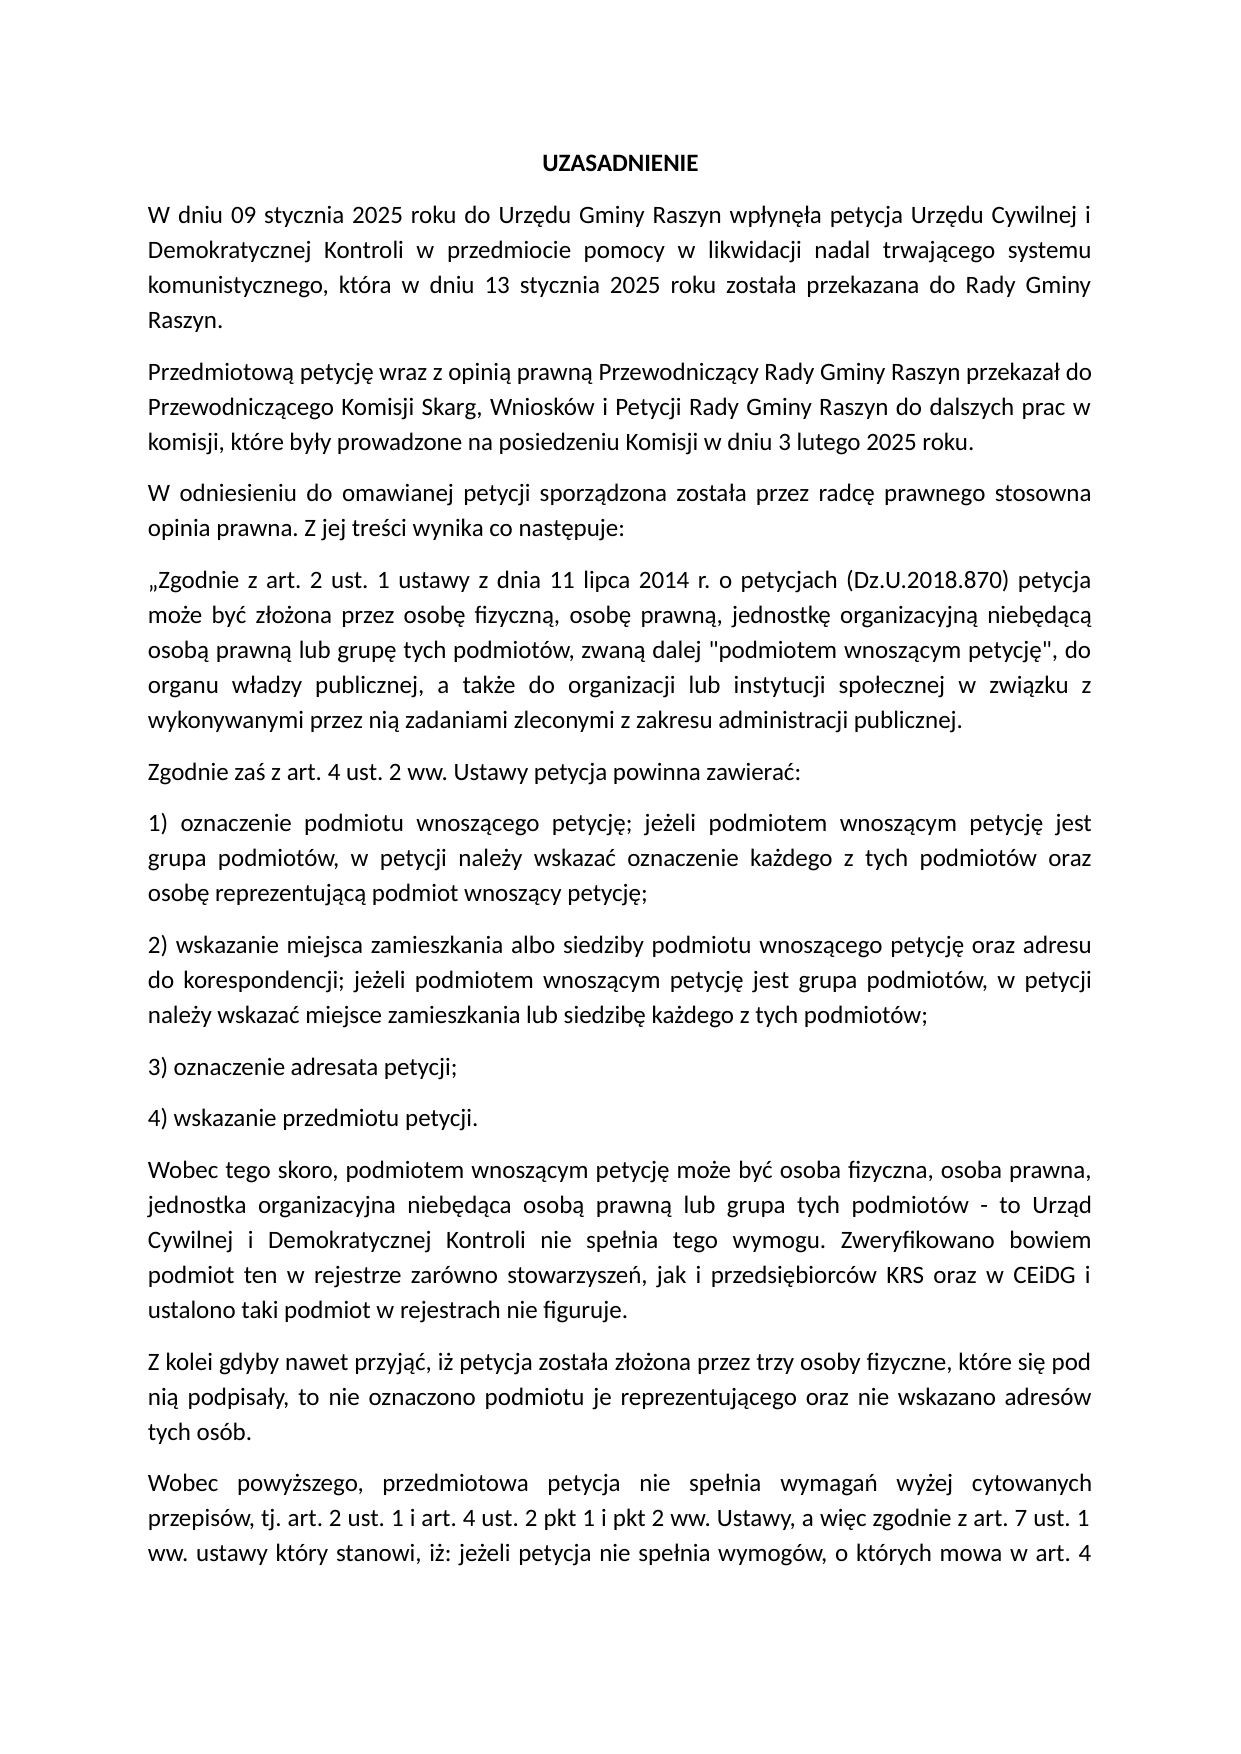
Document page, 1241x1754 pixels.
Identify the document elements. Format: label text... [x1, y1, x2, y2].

text UZASADNIENIE [148, 148, 1093, 178]
text „Zgodnie z art. 2 ust. 1 ustawy z dnia 11 lipca 2014 r. o petycjach (Dz.U.2018.870) petycja może być złożona przez osobę fizyczną, osobę prawną, jednostkę organizacyjną niebędącą osobą prawną lub grupę tych podmiotów, zwaną dalej "podmiotem wnoszącym petycję", do organu władzy publicznej, a także do organizacji lub instytucji społecznej w związku z wykonywanymi przez nią zadaniami zleconymi z zakresu administracji publicznej. [148, 564, 1093, 735]
text 4) wskazanie przedmiotu petycji. [148, 1103, 1093, 1133]
text W odniesieniu do omawianej petycji sporządzona została przez radcę prawnego stosowna opinia prawna. Z jej treści wynika co następuje: [148, 478, 1093, 543]
text 2) wskazanie miejsca zamieszkania albo siedziby podmiotu wnoszącego petycję oraz adresu do korespondencji; jeżeli podmiotem wnoszącym petycję jest grupa podmiotów, w petycji należy wskazać miejsce zamieszkania lub siedzibę każdego z tych podmiotów; [148, 929, 1093, 1030]
text 1) oznaczenie podmiotu wnoszącego petycję; jeżeli podmiotem wnoszącym petycję jest grupa podmiotów, w petycji należy wskazać oznaczenie każdego z tych podmiotów oraz osobę reprezentującą podmiot wnoszący petycję; [148, 808, 1093, 908]
text Przedmiotową petycję wraz z opinią prawną Przewodniczący Rady Gminy Raszyn przekazał do Przewodniczącego Komisji Skarg, Wniosków i Petycji Rady Gminy Raszyn do dalszych prac w komisji, które były prowadzone na posiedzeniu Komisji w dniu 3 lutego 2025 roku. [148, 356, 1093, 456]
text W dniu 09 stycznia 2025 roku do Urzędu Gminy Raszyn wpłynęła petycja Urzędu Cywilnej i Demokratycznej Kontroli w przedmiocie pomocy w likwidacji nadal trwającego systemu komunistycznego, która w dniu 13 stycznia 2025 roku została przekazana do Rady Gminy Raszyn. [148, 199, 1093, 335]
text Z kolei gdyby nawet przyjąć, iż petycja została złożona przez trzy osoby fizyczne, które się pod nią podpisały, to nie oznaczono podmiotu je reprezentującego oraz nie wskazano adresów tych osób. [148, 1346, 1093, 1446]
text Wobec tego skoro, podmiotem wnoszącym petycję może być osoba fizyczna, osoba prawna, jednostka organizacyjna niebędąca osobą prawną lub grupa tych podmiotów - to Urząd Cywilnej i Demokratycznej Kontroli nie spełnia tego wymogu. Zweryfikowano bowiem podmiot ten w rejestrze zarówno stowarzyszeń, jak i przedsiębiorców KRS oraz w CEiDG i ustalono taki podmiot w rejestrach nie figuruje. [148, 1154, 1093, 1325]
text Zgodnie zaś z art. 4 ust. 2 ww. Ustawy petycja powinna zawierać: [148, 756, 1093, 786]
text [148, 1468, 1093, 1568]
text 3) oznaczenie adresata petycji; [148, 1051, 1093, 1081]
